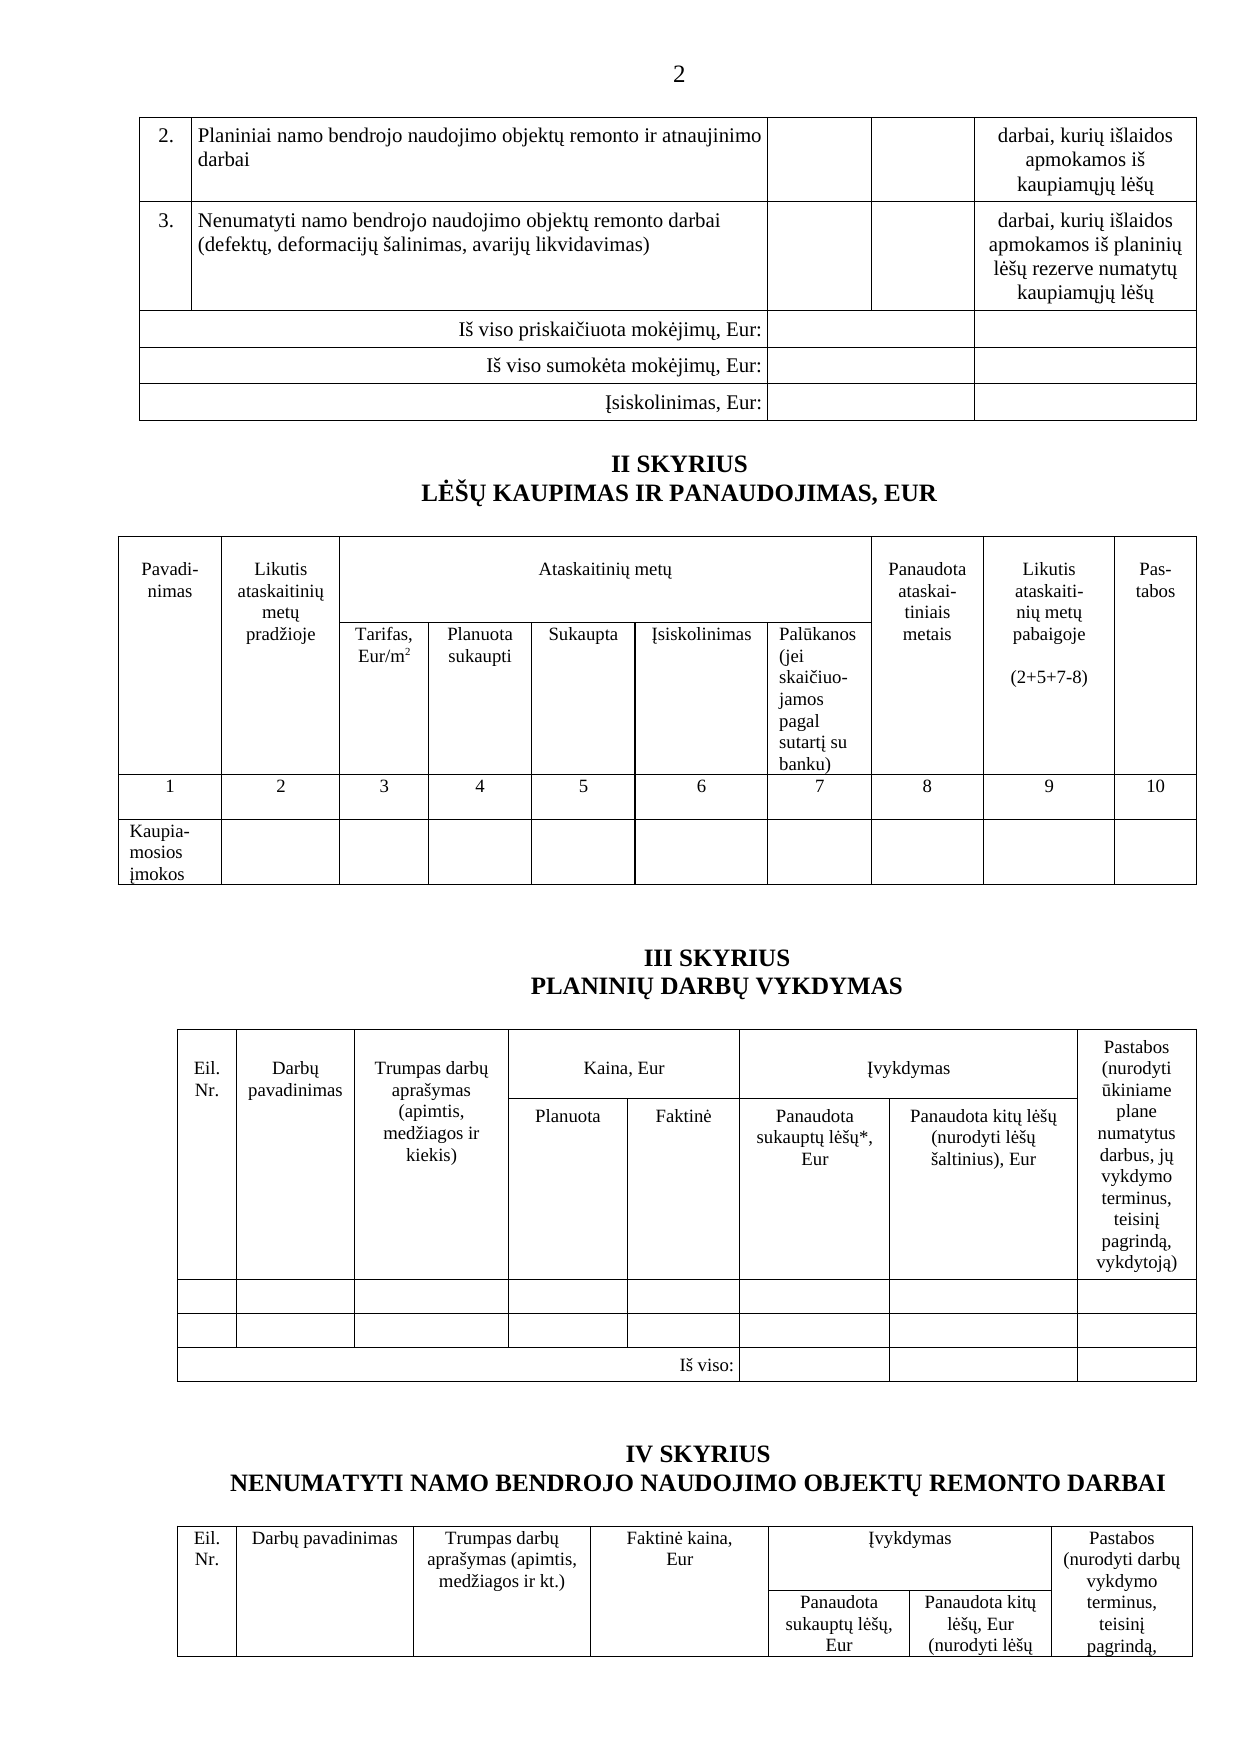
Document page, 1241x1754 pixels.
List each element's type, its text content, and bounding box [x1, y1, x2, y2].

table_cell Įsiskolinimas, Eur: [140, 384, 767, 420]
table_header Pastabos (nurodyti darbų vykdymo terminus, teisinį pagrindą, vykdytoją) [1052, 1527, 1192, 1656]
table_cell [355, 1280, 508, 1313]
subtitle IV SKYRIUS [215, 1439, 1181, 1468]
table_cell [890, 1314, 1077, 1347]
table_cell [768, 118, 871, 201]
table_cell Iš viso priskaičiuota mokėjimų, Eur: [140, 311, 767, 347]
table_header Ataskaitinių metų [340, 537, 871, 622]
table_header Eil. Nr. [178, 1527, 236, 1656]
table_cell [636, 820, 767, 884]
table_cell [178, 1314, 236, 1347]
table_cell [237, 1280, 354, 1313]
table_cell [768, 311, 974, 347]
table_cell 9 [984, 775, 1114, 818]
table_header Įvykdymas [740, 1030, 1077, 1098]
table_cell [740, 1280, 889, 1313]
table_cell Iš viso sumokėta mokėjimų, Eur: [140, 348, 767, 383]
table_cell [237, 1314, 354, 1347]
table_header Pas- tabos [1115, 537, 1196, 774]
table_header Likutis ataskaiti- nių metų pabaigoje (2+5+7-8) [984, 537, 1114, 774]
subtitle NENUMATYTI NAMO BENDROJO NAUDOJIMO OBJEKTŲ REMONTO DARBAI [215, 1468, 1181, 1497]
subtitle PLANINIŲ DARBŲ VYKDYMAS [252, 971, 1181, 1000]
table_cell [532, 820, 634, 884]
table_header Darbų pavadinimas [237, 1030, 354, 1279]
table_cell Planiniai namo bendrojo naudojimo objektų remonto ir atnaujinimo darbai [192, 118, 767, 201]
table_cell [222, 820, 339, 884]
table_cell [628, 1314, 739, 1347]
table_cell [910, 1591, 1051, 1656]
table_header Faktinė kaina, Eur [591, 1527, 768, 1656]
table_cell [872, 202, 974, 310]
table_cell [769, 1591, 909, 1656]
table_cell [768, 202, 871, 310]
table_cell [1115, 820, 1196, 884]
table_cell Iš viso: [178, 1348, 739, 1381]
table_header Likutis ataskaitinių metų pradžioje [222, 537, 339, 774]
table_cell Kaupia-mosios įmokos [119, 820, 221, 884]
table_cell [768, 384, 974, 420]
table_cell [509, 1280, 627, 1313]
table_header Pavadi- nimas [119, 537, 221, 774]
table_cell [740, 1314, 889, 1347]
table_cell [340, 820, 428, 884]
table_cell [984, 820, 1114, 884]
table_cell [509, 1314, 627, 1347]
table_header Trumpas darbų aprašymas (apimtis, medžiagos ir kiekis) [355, 1030, 508, 1279]
table_header Pastabos (nurodyti ūkiniame plane numatytus darbus, jų vykdymo terminus, teisinį pagrindą, vykdytoją) [1078, 1030, 1196, 1279]
table_cell 7 [768, 775, 871, 818]
table_cell 8 [872, 775, 983, 818]
table_cell [975, 348, 1196, 383]
table_cell 6 [636, 775, 767, 818]
table_cell 5 [532, 775, 634, 818]
table_cell [1078, 1280, 1196, 1313]
table_cell Palūkanos (jei skaičiuo-jamos pagal sutartį su banku) [768, 623, 871, 774]
table_header Trumpas darbų aprašymas (apimtis, medžiagos ir kt.) [414, 1527, 590, 1656]
table_cell Įsiskolinimas [636, 623, 767, 774]
table_cell [178, 1280, 236, 1313]
table_cell [1078, 1348, 1196, 1381]
subtitle II SKYRIUS [177, 449, 1181, 478]
table_cell 10 [1115, 775, 1196, 818]
table_cell Nenumatyti namo bendrojo naudojimo objektų remonto darbai (defektų, deformacijų šalinimas, avarijų likvidavimas) [192, 202, 767, 310]
table_header Panaudota ataskai-tiniais metais [872, 537, 983, 774]
table_cell [975, 311, 1196, 347]
table_cell Panaudota sukauptų lėšų*, Eur [740, 1099, 889, 1279]
table_header Įvykdymas [769, 1527, 1051, 1590]
table_cell [355, 1314, 508, 1347]
table_cell [768, 348, 974, 383]
table_cell [890, 1348, 1077, 1381]
table_cell Panaudota kitų lėšų (nurodyti lėšų šaltinius), Eur [890, 1099, 1077, 1279]
table_header Darbų pavadinimas [237, 1527, 413, 1656]
table_cell [740, 1348, 889, 1381]
table_cell [975, 384, 1196, 420]
table_cell Sukaupta [532, 623, 634, 774]
table_cell Tarifas, Eur/m2 [340, 623, 428, 774]
table_cell [628, 1280, 739, 1313]
table_cell 1 [119, 775, 221, 818]
table_cell Planuota sukaupti [429, 623, 531, 774]
table_cell 3. [140, 202, 191, 310]
subtitle III SKYRIUS [252, 943, 1181, 971]
table_cell 2. [140, 118, 191, 201]
table_cell 4 [429, 775, 531, 818]
table_cell [890, 1280, 1077, 1313]
table_cell [872, 820, 983, 884]
table_cell Faktinė [628, 1099, 739, 1279]
table_cell [429, 820, 531, 884]
table_header Kaina, Eur [509, 1030, 739, 1098]
table_cell [872, 118, 974, 201]
table_cell 2 [222, 775, 339, 818]
subtitle LĖŠŲ KAUPIMAS IR PANAUDOJIMAS, EUR [177, 478, 1181, 507]
table_header Eil. Nr. [178, 1030, 236, 1279]
table_cell [1078, 1314, 1196, 1347]
table_cell [768, 820, 871, 884]
table_cell darbai, kurių išlaidos apmokamos iš planinių lėšų rezerve numatytų kaupiamųjų lėšų [975, 202, 1196, 310]
table_cell darbai, kurių išlaidos apmokamos iš kaupiamųjų lėšų [975, 118, 1196, 201]
table_cell 3 [340, 775, 428, 818]
table_cell Planuota [509, 1099, 627, 1279]
